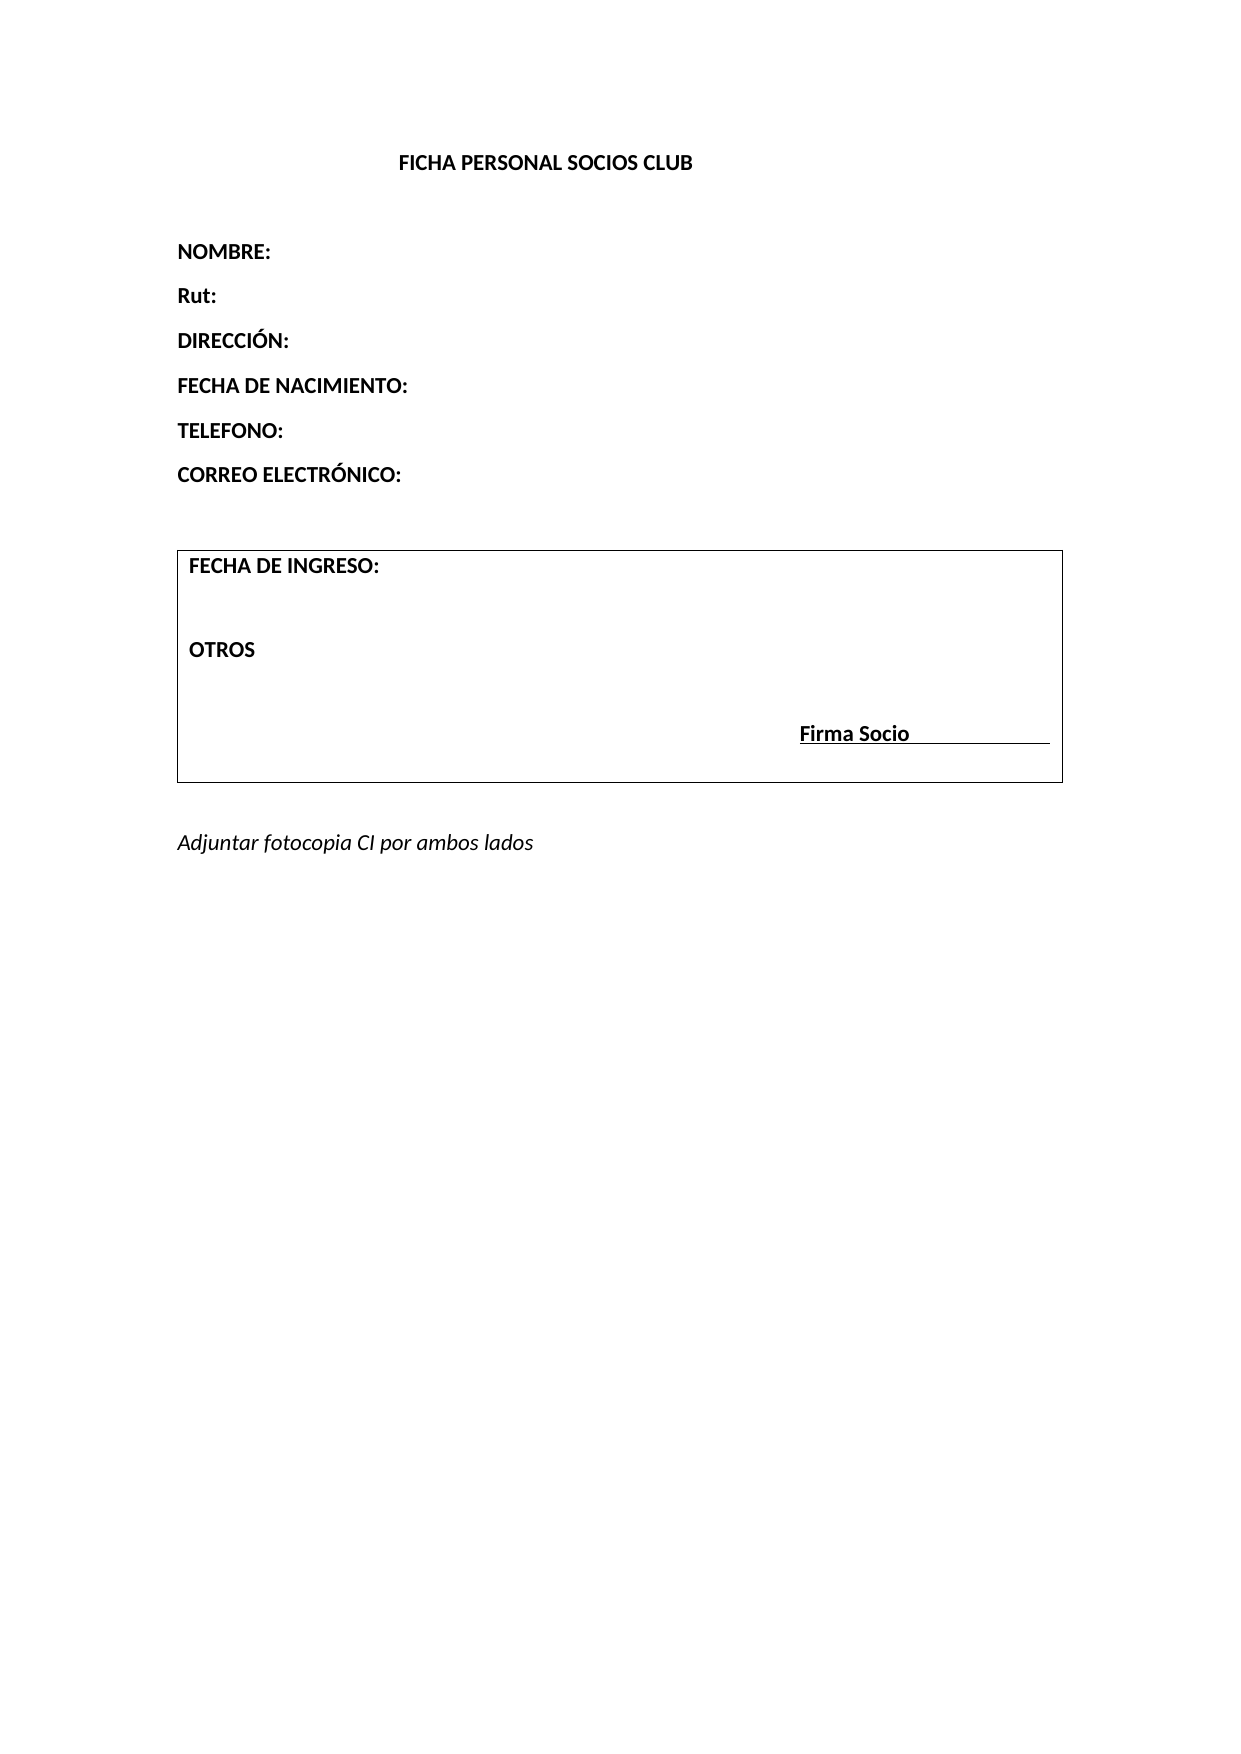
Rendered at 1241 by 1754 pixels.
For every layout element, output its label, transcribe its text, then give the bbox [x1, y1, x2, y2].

text CORREO ELECTRÓNICO: [177, 460, 1063, 488]
table_header FECHA DE INGRESO: OTROS Firma Socio [178, 551, 1062, 782]
text FECHA DE NACIMIENTO: [177, 371, 1063, 399]
text Rut: [177, 282, 1063, 310]
text TELEFONO: [177, 416, 1063, 444]
text DIRECCIÓN: [177, 326, 1063, 354]
text FICHA PERSONAL SOCIOS CLUB [177, 148, 1063, 176]
text NOMBRE: [177, 237, 1063, 265]
text Adjuntar fotocopia CI por ambos lados [177, 828, 1063, 856]
